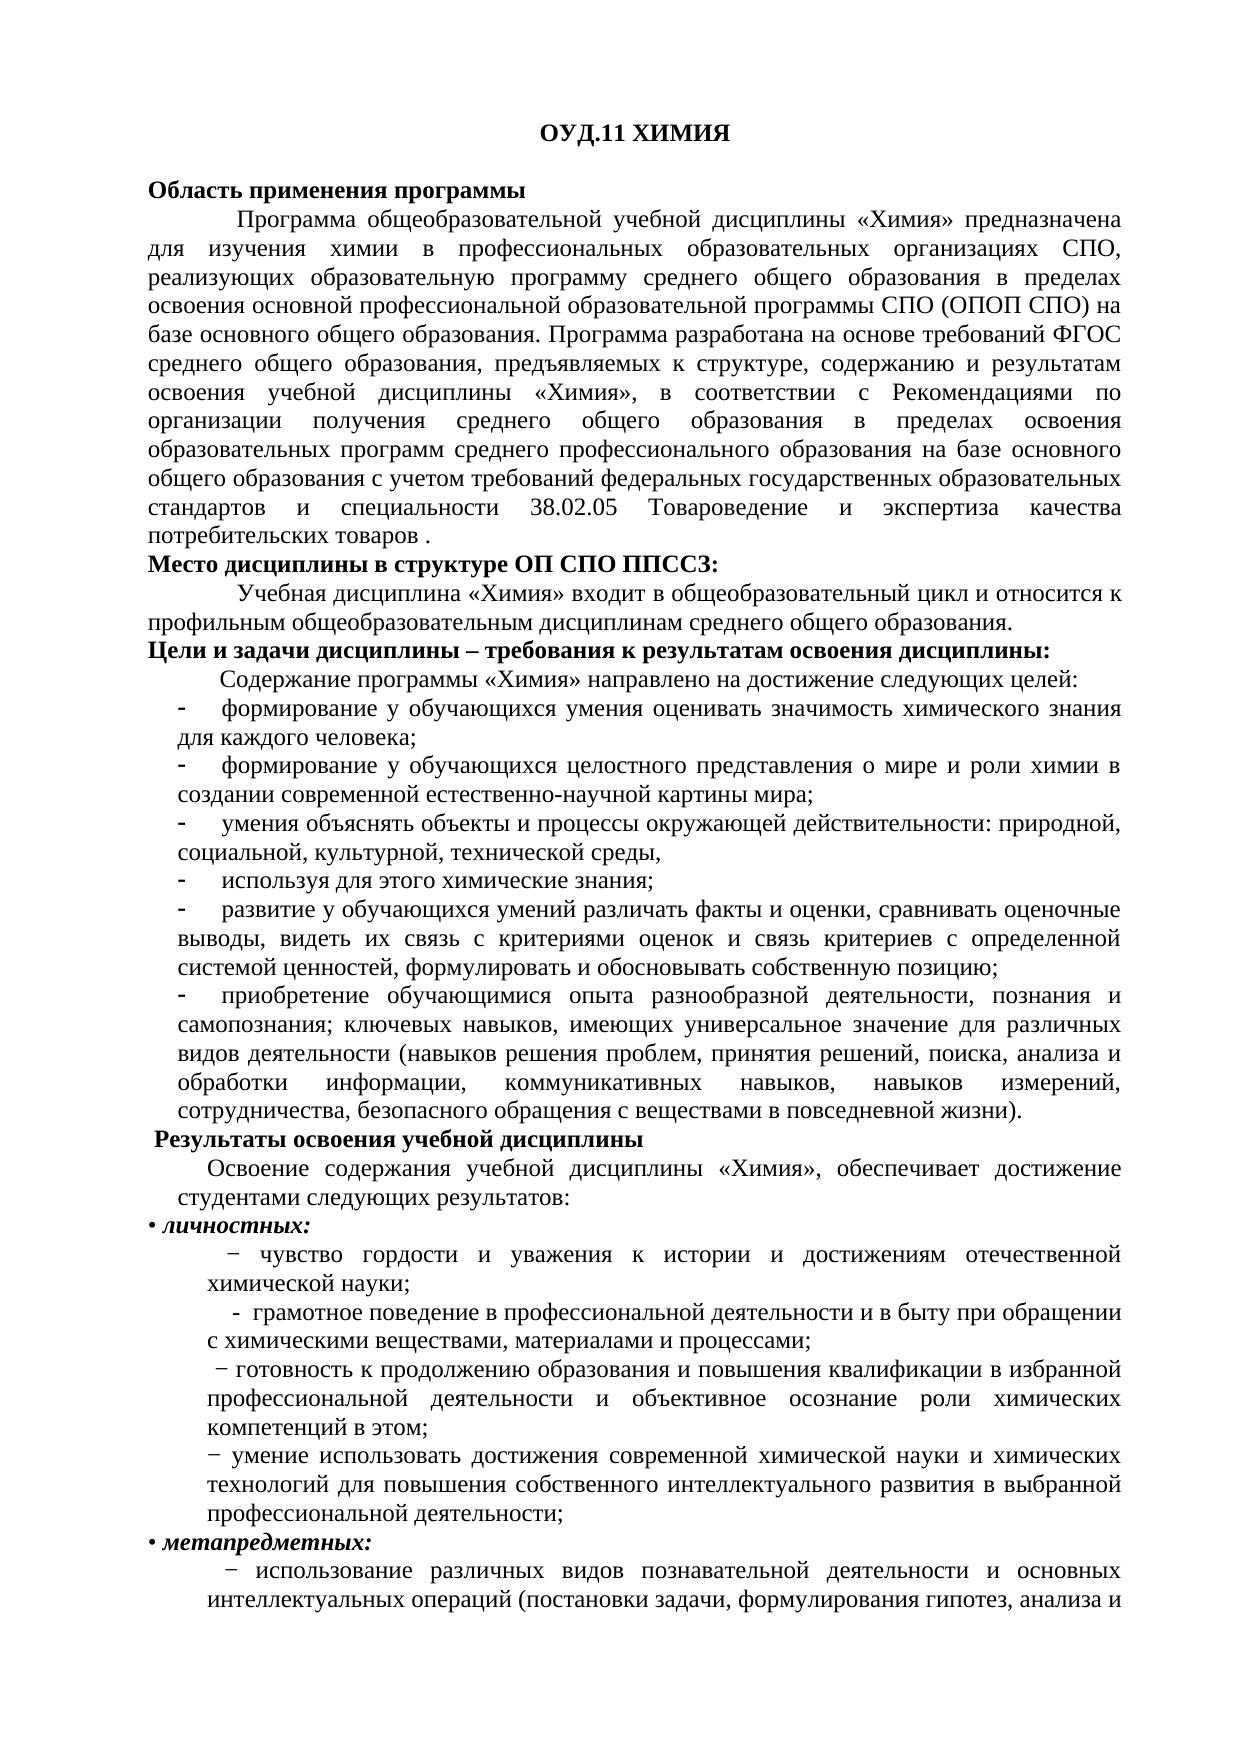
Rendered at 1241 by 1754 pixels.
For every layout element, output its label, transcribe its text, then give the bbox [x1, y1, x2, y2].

text - грамотное поведение в профессиональной деятельности и в быту при обращении с химическими веществами, материалами и процессами; [207, 1297, 1122, 1354]
text Программа общеобразовательной учебной дисциплины «Химия» предназначена для изучения химии в профессиональных образовательных организациях СПО, реализующих образовательную программу среднего общего образования в пределах освоения основной профессиональной образовательной программы СПО (ОПОП СПО) на базе основного общего образования. Программа разработана на основе требований ФГОС среднего общего образования, предъявляемых к структуре, содержанию и результатам освоения учебной дисциплины «Химия», в соответствии с Рекомендациями по организации получения среднего общего образования в пределах освоения образовательных программ среднего профессионального образования на базе основного общего образования с учетом требований федеральных государственных образовательных стандартов и специальности 38.02.05 Товароведение и экспертиза качества потребительских товаров . [148, 204, 1122, 549]
text Результаты освоения учебной дисциплины [148, 1124, 1122, 1153]
text • метапредметных: [148, 1527, 1122, 1556]
list умения объяснять объекты и процессы окружающей действительности: природной, социальной, культурной, технической среды, [177, 808, 1122, 866]
list формирование у обучающихся целостного представления о мире и роли химии в создании современной естественно-научной картины мира; [177, 751, 1122, 808]
list приобретение обучающимися опыта разнообразной деятельности, познания и самопознания; ключевых навыков, имеющих универсальное значение для различных видов деятельности (навыков решения проблем, принятия решений, поиска, анализа и обработки информации, коммуникативных навыков, навыков измерений, сотрудничества, безопасного обращения с веществами в повседневной жизни). [177, 981, 1122, 1124]
text Место дисциплины в структуре ОП СПО ППССЗ: [148, 549, 1122, 578]
text • личностных: [148, 1211, 1122, 1239]
text − чувство гордости и уважения к истории и достижениям отечественной химической науки; [207, 1239, 1122, 1297]
list формирование у обучающихся умения оценивать значимость химического знания для каждого человека; [177, 693, 1122, 751]
list развитие у обучающихся умений различать факты и оценки, сравнивать оценочные выводы, видеть их связь с критериями оценок и связь критериев с определенной системой ценностей, формулировать и обосновывать собственную позицию; [177, 894, 1122, 981]
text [207, 1556, 1122, 1613]
text Цели и задачи дисциплины – требования к результатам освоения дисциплины: [148, 636, 1122, 664]
text − умение использовать достижения современной химической науки и химических технологий для повышения собственного интеллектуального развития в выбранной профессиональной деятельности; [207, 1441, 1122, 1527]
list используя для этого химические знания; [177, 866, 1122, 894]
text Область применения программы [148, 176, 1141, 204]
text Учебная дисциплина «Химия» входит в общеобразовательный цикл и относится к профильным общеобразовательным дисциплинам среднего общего образования. [148, 578, 1122, 636]
text Освоение содержания учебной дисциплины «Химия», обеспечивает достижение студентами следующих результатов: [177, 1153, 1122, 1211]
text ОУД.11 ХИМИЯ [148, 118, 1122, 147]
text − готовность к продолжению образования и повышения квалификации в избранной профессиональной деятельности и объективное осознание роли химических компетенций в этом; [207, 1354, 1122, 1441]
text Содержание программы «Химия» направлено на достижение следующих целей: [219, 664, 1122, 693]
